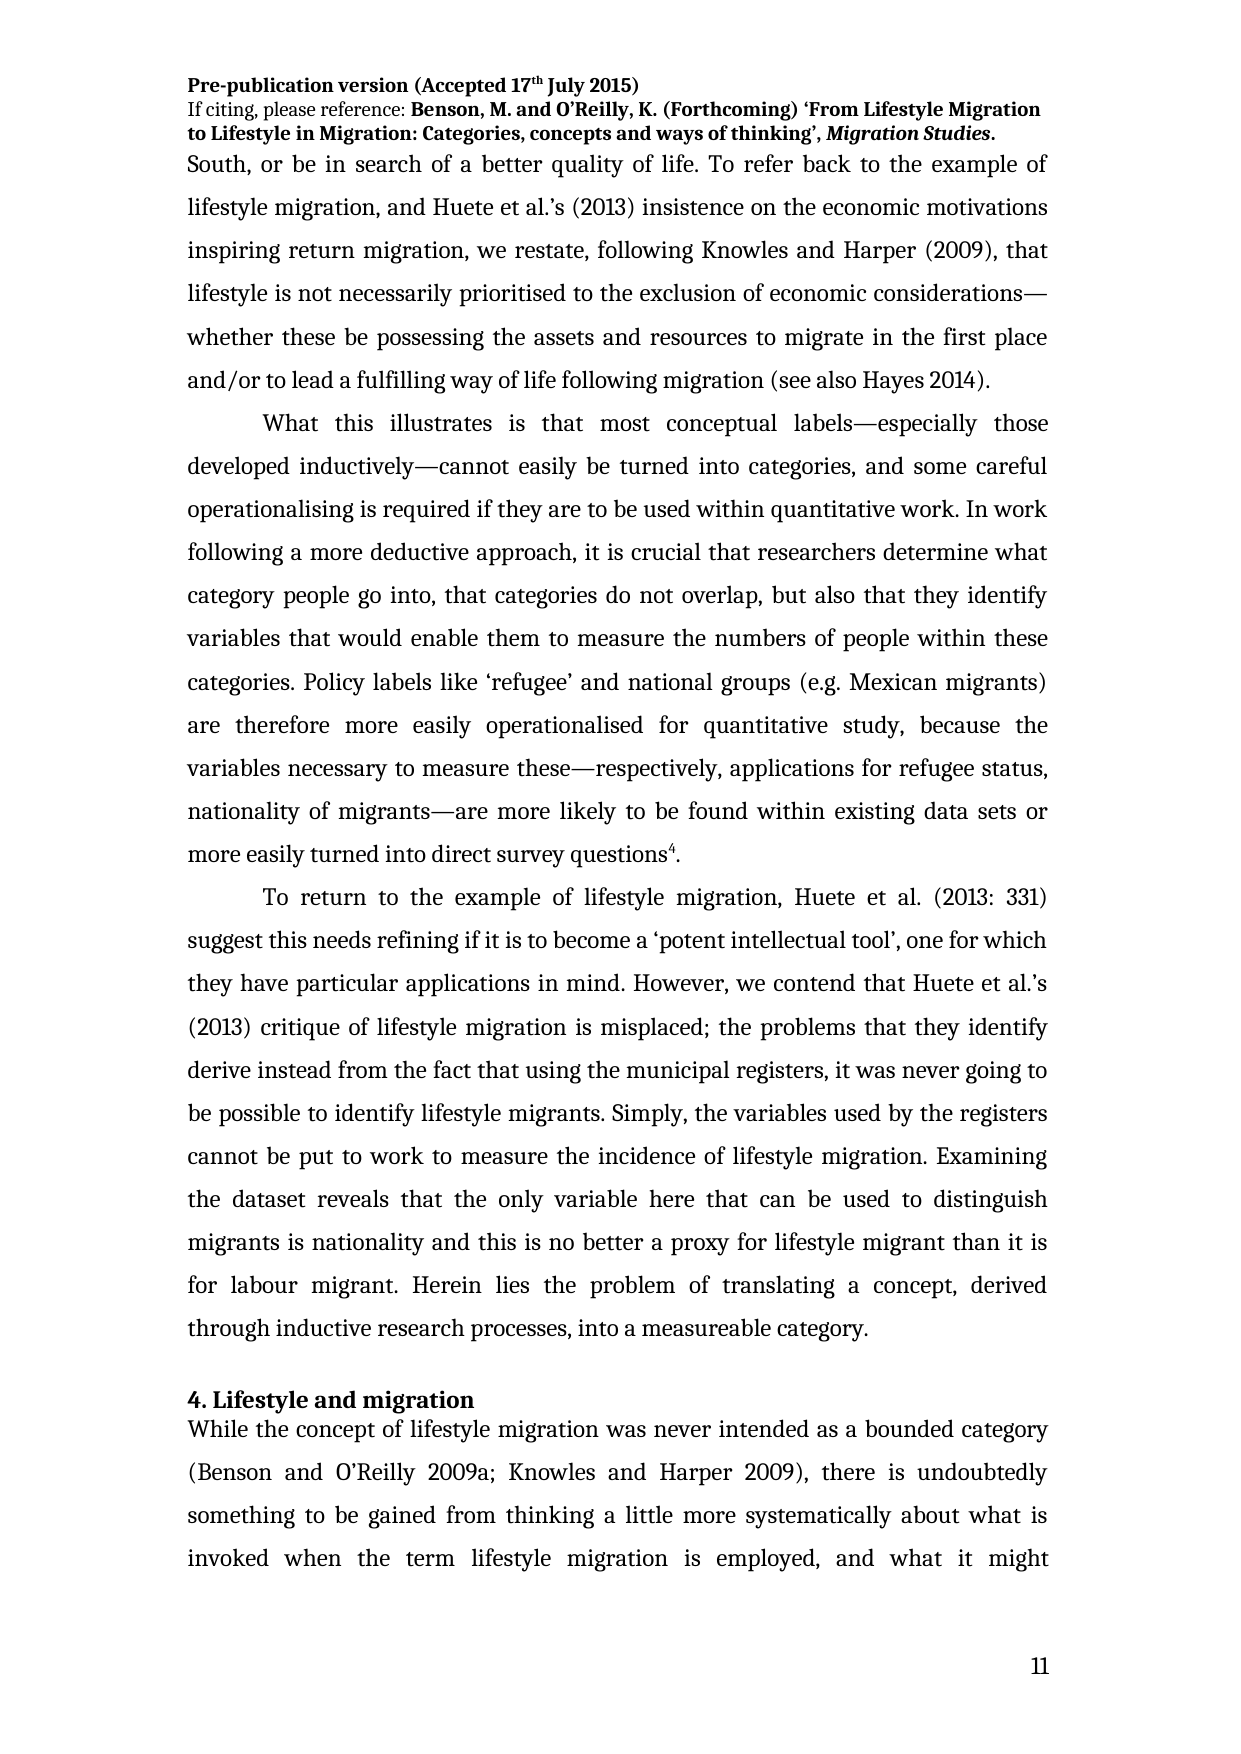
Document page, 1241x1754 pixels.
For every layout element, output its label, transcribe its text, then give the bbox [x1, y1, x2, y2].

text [187, 1415, 1049, 1573]
text 4. Lifestyle and migration [187, 1386, 1049, 1415]
text What this illustrates is that most conceptual labels—especially those developed inductively—cannot easily be turned into categories, and some careful operationalising is required if they are to be used within quantitative work. In work following a more deductive approach, it is crucial that researchers determine what category people go into, that categories do not overlap, but also that they identify variables that would enable them to measure the numbers of people within these categories. Policy labels like ‘refugee’ and national groups (e.g. Mexican migrants) are therefore more easily operationalised for quantitative study, because the variables necessary to measure these—respectively, applications for refugee status, nationality of migrants—are more likely to be found within existing data sets or more easily turned into direct survey questions4. [187, 409, 1049, 869]
text To return to the example of lifestyle migration, Huete et al. (2013: 331) suggest this needs refining if it is to become a ‘potent intellectual tool’, one for which they have particular applications in mind. However, we contend that Huete et al.’s (2013) critique of lifestyle migration is misplaced; the problems that they identify derive instead from the fact that using the municipal registers, it was never going to be possible to identify lifestyle migrants. Simply, the variables used by the registers cannot be put to work to measure the incidence of lifestyle migration. Examining the dataset reveals that the only variable here that can be used to distinguish migrants is nationality and this is no better a proxy for lifestyle migrant than it is for labour migrant. Herein lies the problem of translating a concept, derived through inductive research processes, into a measureable category. [187, 883, 1049, 1343]
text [187, 150, 1049, 394]
